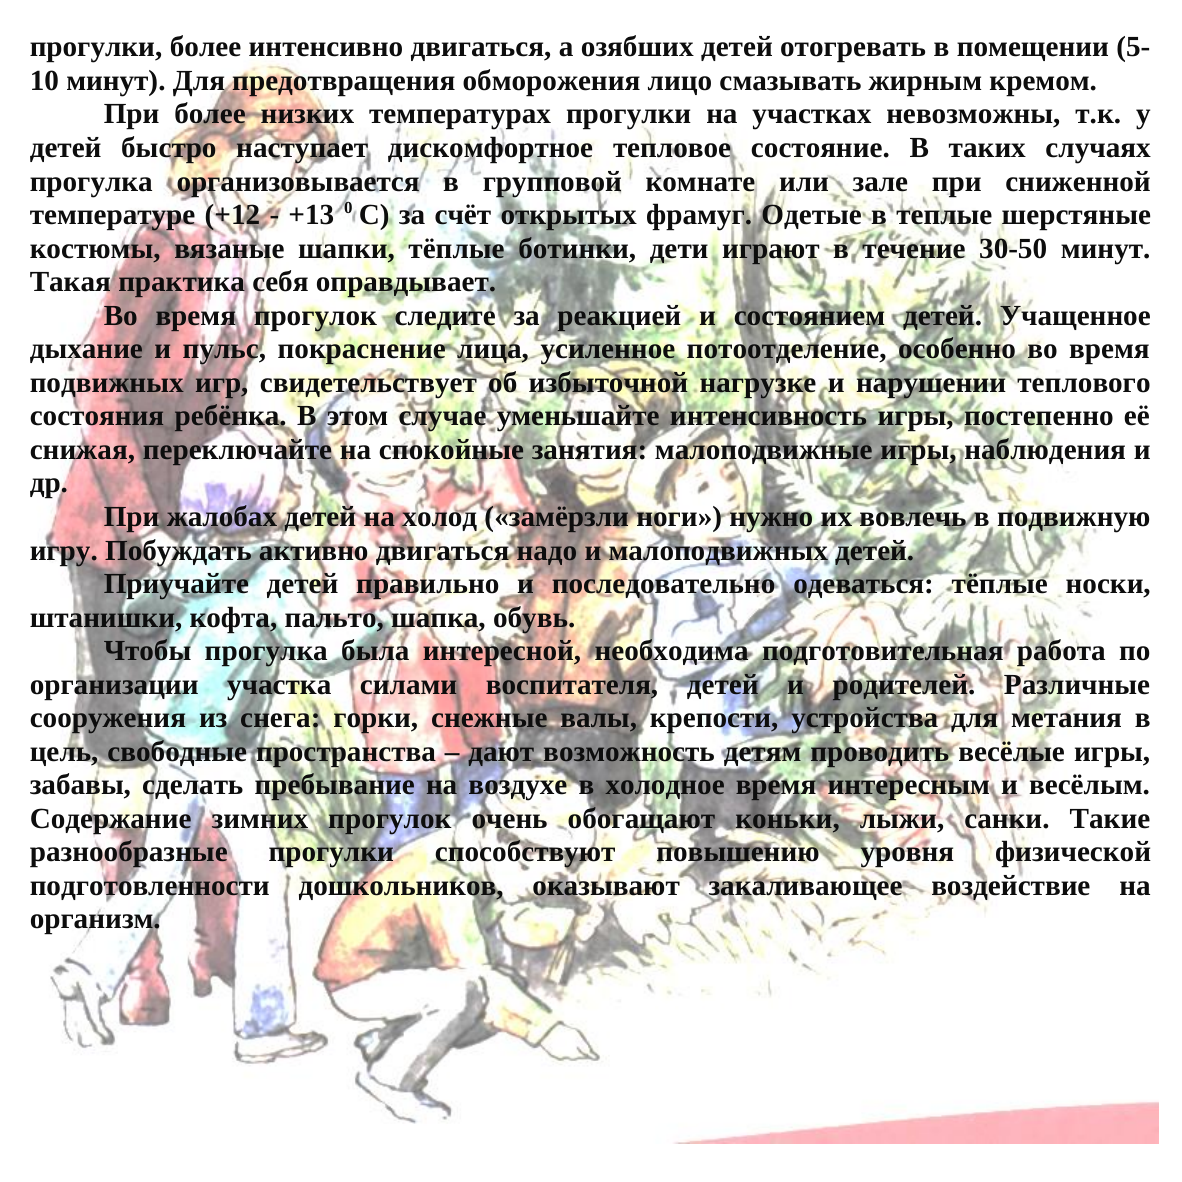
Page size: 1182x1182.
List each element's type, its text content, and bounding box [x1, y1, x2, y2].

text Чтобы прогулка была интересной, необходима подготовительная работа по организации участка силами воспитателя, детей и родителей. Различные сооружения из снега: горки, снежные валы, крепости, устройства для метания в цель, свободные пространства – дают возможность детям проводить весёлые игры, забавы, сделать пребывание на воздухе в холодное время интересным и весёлым. Содержание зимних прогулок очень обогащают коньки, лыжи, санки. Такие разнообразные прогулки способствуют повышению уровня физической подготовленности дошкольников, оказывают закаливающее воздействие на организм. [29, 633, 1152, 935]
text Приучайте детей правильно и последовательно одеваться: тёплые носки, штанишки, кофта, пальто, шапка, обувь. [29, 566, 1152, 633]
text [29, 29, 1152, 97]
text При жалобах детей на холод («замёрзли ноги») нужно их вовлечь в подвижную игру. Побуждать активно двигаться надо и малоподвижных детей. [29, 499, 1152, 566]
picture [15, 25, 1159, 1144]
text При более низких температурах прогулки на участках невозможны, т.к. у детей быстро наступает дискомфортное тепловое состояние. В таких случаях прогулка организовывается в групповой комнате или зале при сниженной температуре (+12 - +13 0 С) за счёт открытых фрамуг. Одетые в теплые шерстяные костюмы, вязаные шапки, тёплые ботинки, дети играют в течение 30-50 минут. Такая практика себя оправдывает. [29, 97, 1152, 298]
text Во время прогулок следите за реакцией и состоянием детей. Учащенное дыхание и пульс, покраснение лица, усиленное потоотделение, особенно во время подвижных игр, свидетельствует об избыточной нагрузке и нарушении теплового состояния ребёнка. В этом случае уменьшайте интенсивность игры, постепенно её снижая, переключайте на спокойные занятия: малоподвижные игры, наблюдения и др. [29, 298, 1152, 499]
